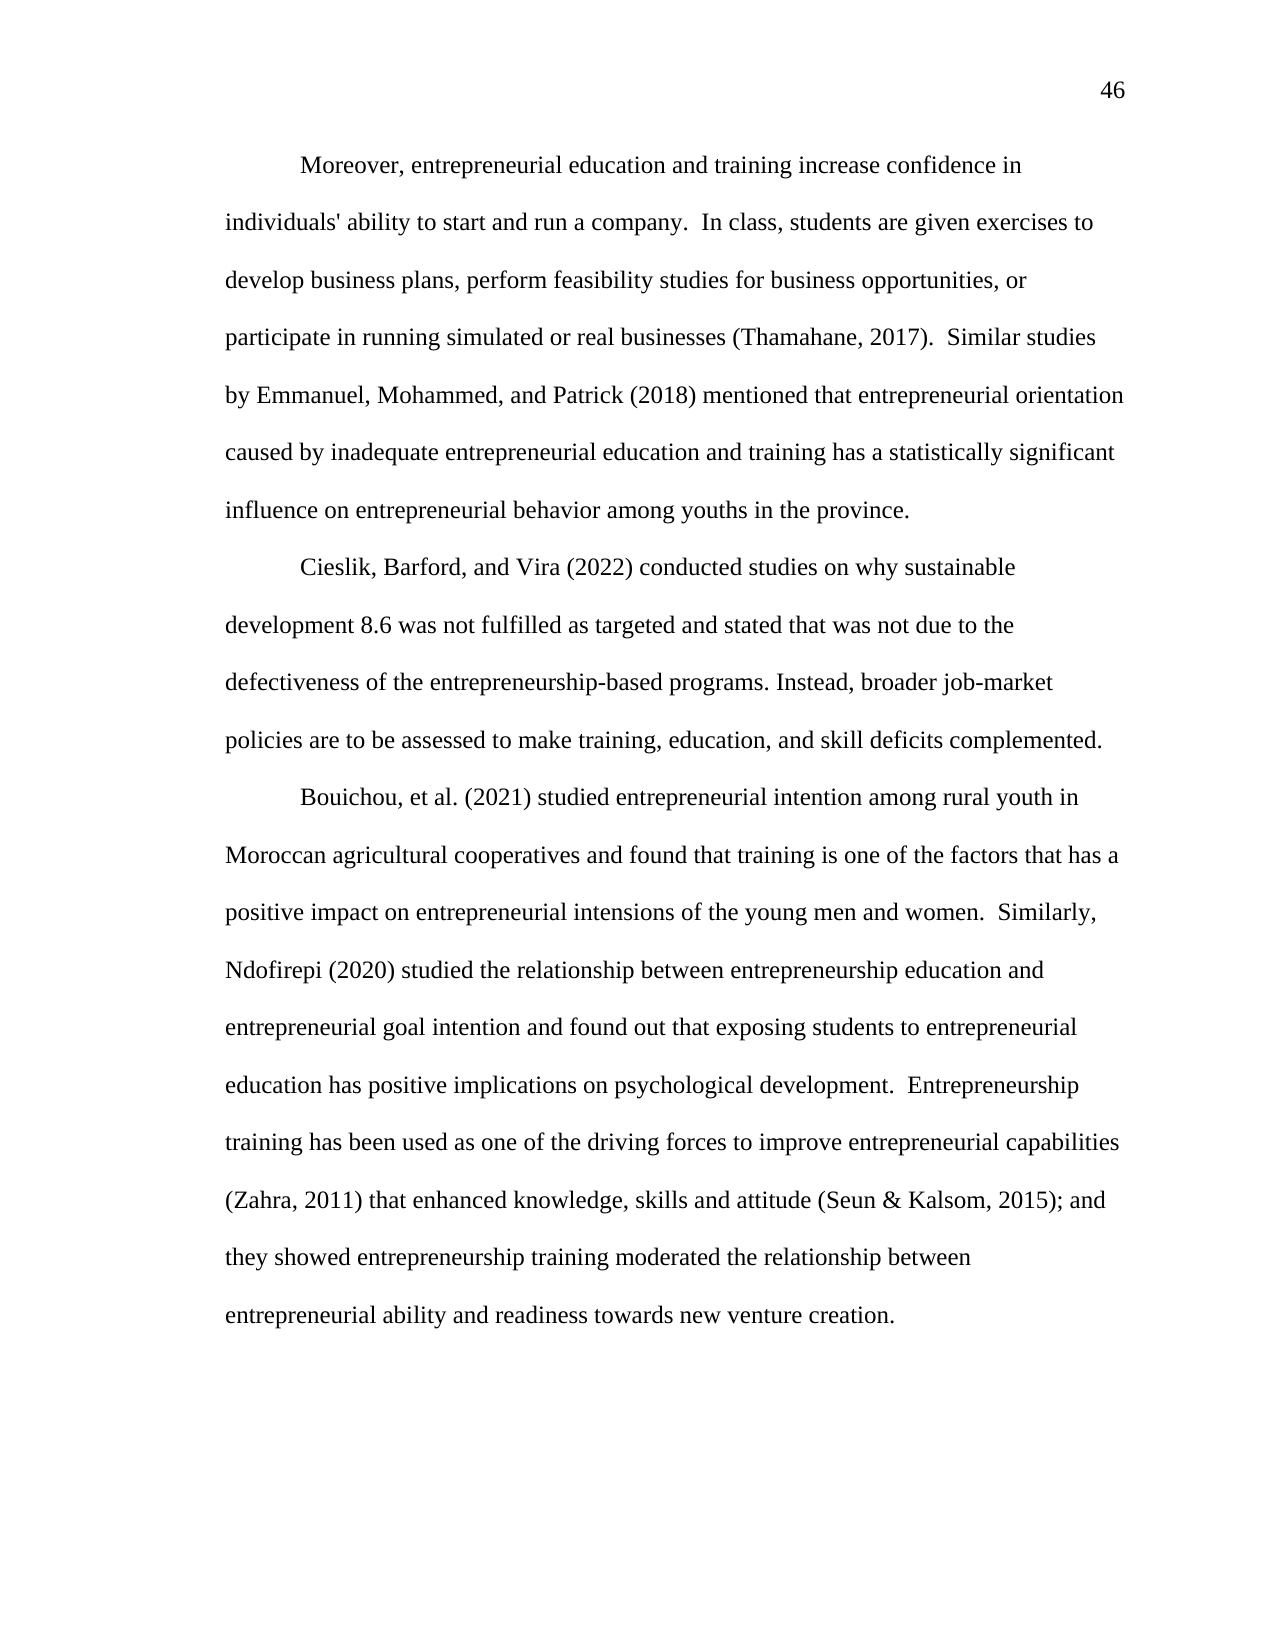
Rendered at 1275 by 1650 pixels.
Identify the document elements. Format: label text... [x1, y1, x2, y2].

text Bouichou, et al. (2021) studied entrepreneurial intention among rural youth in Moroccan agricultural cooperatives and found that training is one of the factors that has a positive impact on entrepreneurial intensions of the young men and women. Similarly, Ndofirepi (2020) studied the relationship between entrepreneurship education and entrepreneurial goal intention and found out that exposing students to entrepreneurial education has positive implications on psychological development. Entrepreneurship training has been used as one of the driving forces to improve entrepreneurial capabilities (Zahra, 2011) that enhanced knowledge, skills and attitude (Seun & Kalsom, 2015); and they showed entrepreneurship training moderated the relationship between entrepreneurial ability and readiness towards new venture creation. [225, 782, 1125, 1329]
text Cieslik, Barford, and Vira (2022) conducted studies on why sustainable development 8.6 was not fulfilled as targeted and stated that was not due to the defectiveness of the entrepreneurship-based programs. Instead, broader job-market policies are to be assessed to make training, education, and skill deficits complemented. [225, 552, 1125, 754]
text Moreover, entrepreneurial education and training increase confidence in individuals' ability to start and run a company. In class, students are given exercises to develop business plans, perform feasibility studies for business opportunities, or participate in running simulated or real businesses (Thamahane, 2017). Similar studies by Emmanuel, Mohammed, and Patrick (2018) mentioned that entrepreneurial orientation caused by inadequate entrepreneurial education and training has a statistically significant influence on entrepreneurial behavior among youths in the province. [225, 150, 1125, 524]
